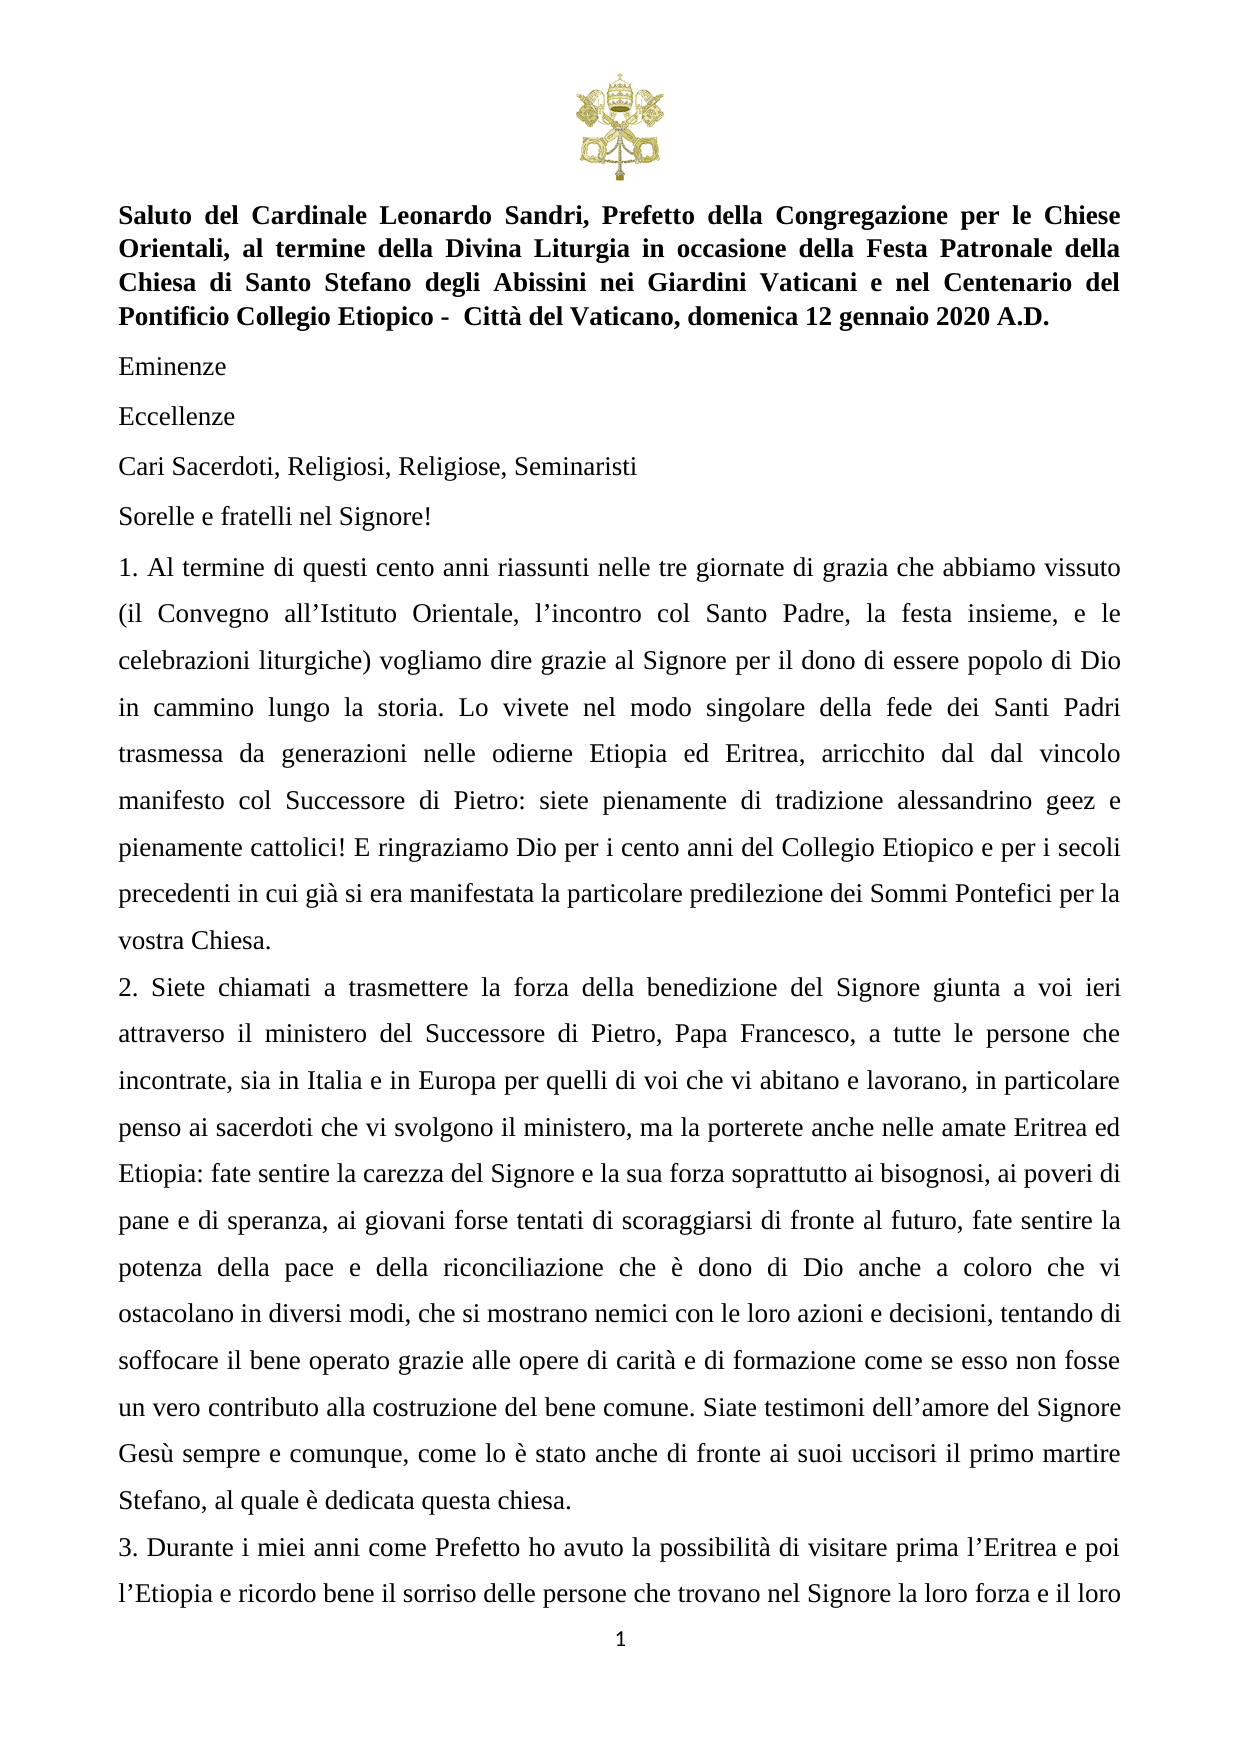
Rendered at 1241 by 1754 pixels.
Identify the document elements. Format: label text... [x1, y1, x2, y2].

text Eminenze [118, 350, 1122, 381]
text Eccellenze [118, 400, 1122, 431]
picture [566, 73, 674, 181]
text 2. Siete chiamati a trasmettere la forza della benedizione del Signore giunta a voi ieri attraverso il ministero del Successore di Pietro, Papa Francesco, a tutte le persone che incontrate, sia in Italia e in Europa per quelli di voi che vi abitano e lavorano, in particolare penso ai sacerdoti che vi svolgono il ministero, ma la porterete anche nelle amate Eritrea ed Etiopia: fate sentire la carezza del Signore e la sua forza soprattutto ai bisognosi, ai poveri di pane e di speranza, ai giovani forse tentati di scoraggiarsi di fronte al futuro, fate sentire la potenza della pace e della riconciliazione che è dono di Dio anche a coloro che vi ostacolano in diversi modi, che si mostrano nemici con le loro azioni e decisioni, tentando di soffocare il bene operato grazie alle opere di carità e di formazione come se esso non fosse un vero contributo alla costruzione del bene comune. Siate testimoni dell’amore del Signore Gesù sempre e comunque, come lo è stato anche di fronte ai suoi uccisori il primo martire Stefano, al quale è dedicata questa chiesa. [118, 971, 1122, 1515]
text Cari Sacerdoti, Religiosi, Religiose, Seminaristi [118, 450, 1122, 481]
text Sorelle e fratelli nel Signore! [118, 500, 1122, 532]
text 1. Al termine di questi cento anni riassunti nelle tre giornate di grazia che abbiamo vissuto (il Convegno all’Istituto Orientale, l’incontro col Santo Padre, la festa insieme, e le celebrazioni liturgiche) vogliamo dire grazie al Signore per il dono di essere popolo di Dio in cammino lungo la storia. Lo vivete nel modo singolare della fede dei Santi Padri trasmessa da generazioni nelle odierne Etiopia ed Eritrea, arricchito dal dal vincolo manifesto col Successore di Pietro: siete pienamente di tradizione alessandrino geez e pienamente cattolici! E ringraziamo Dio per i cento anni del Collegio Etiopico e per i secoli precedenti in cui già si era manifestata la particolare predilezione dei Sommi Pontefici per la vostra Chiesa. [118, 551, 1122, 955]
text Saluto del Cardinale Leonardo Sandri, Prefetto della Congregazione per le Chiese Orientali, al termine della Divina Liturgia in occasione della Festa Patronale della Chiesa di Santo Stefano degli Abissini nei Giardini Vaticani e nel Centenario del Pontificio Collegio Etiopico - Città del Vaticano, domenica 12 gennaio 2020 A.D. [118, 199, 1122, 331]
